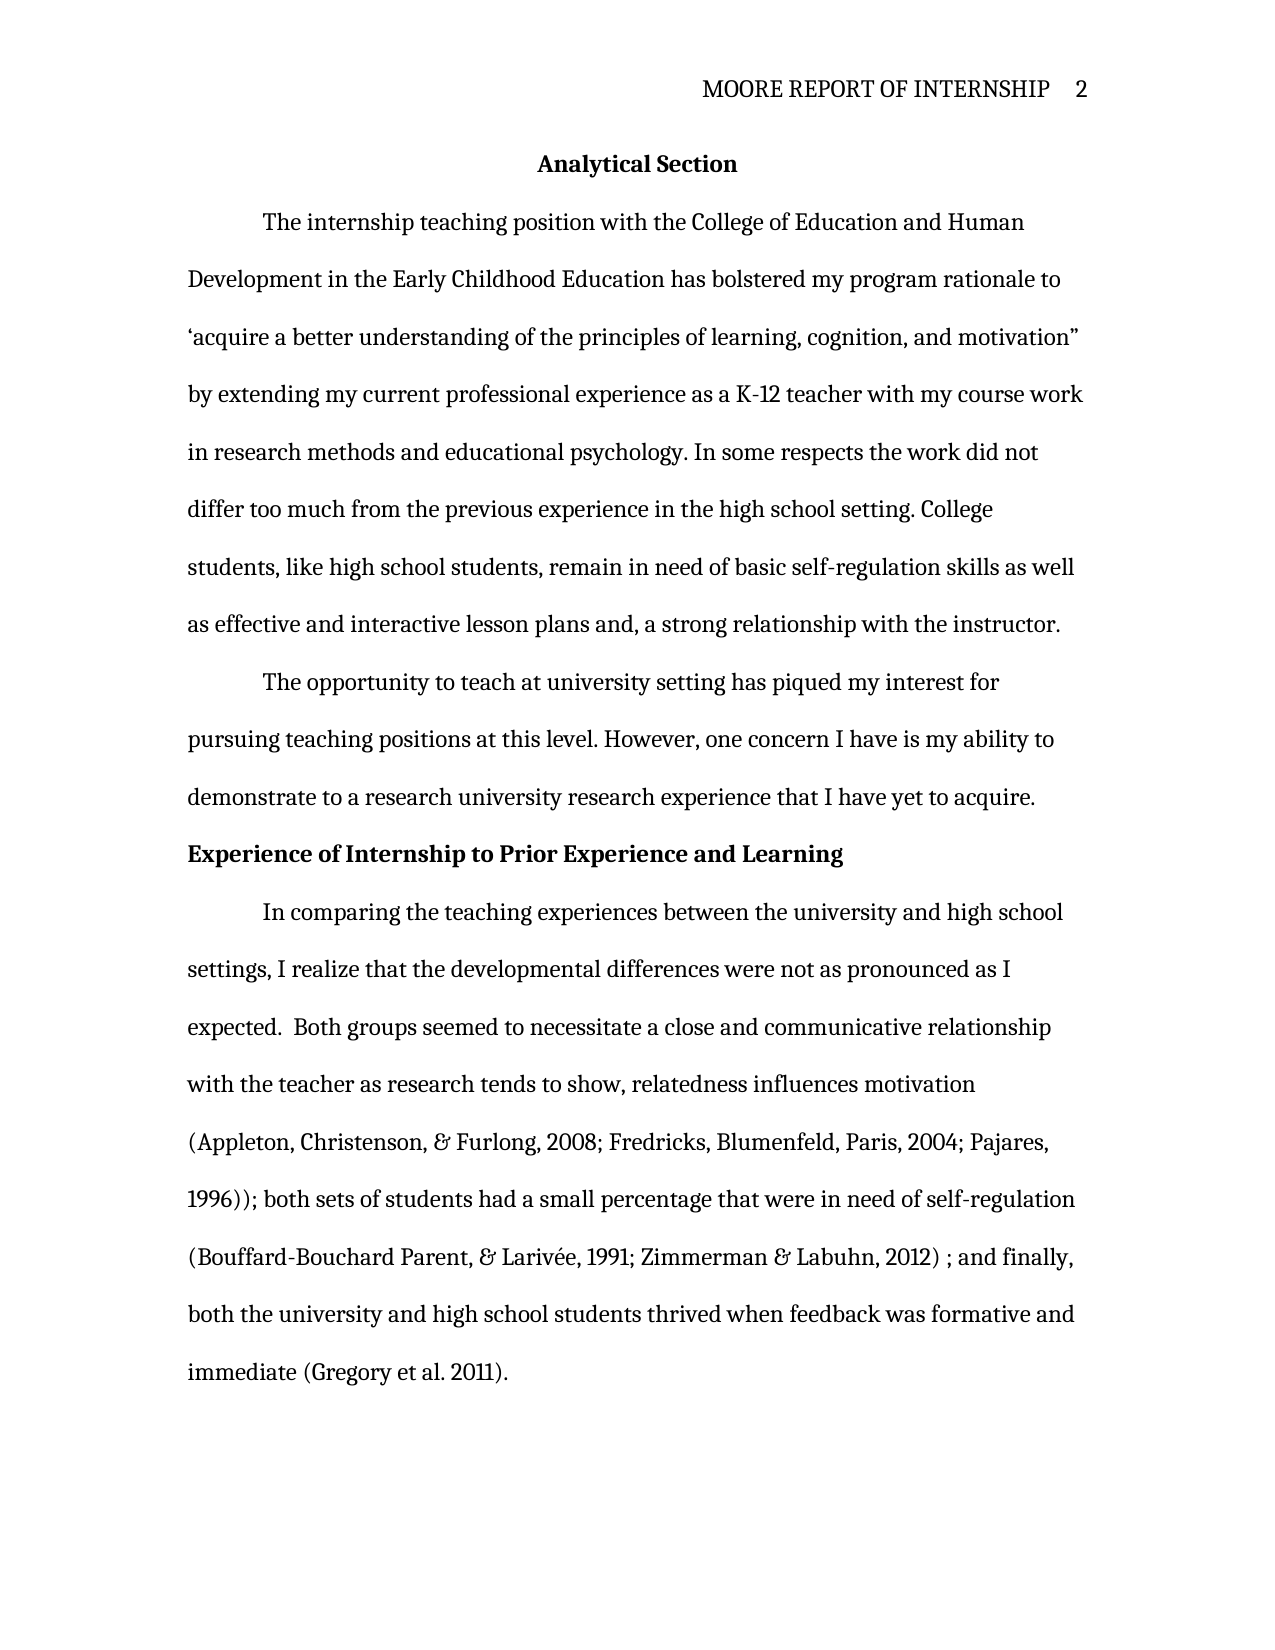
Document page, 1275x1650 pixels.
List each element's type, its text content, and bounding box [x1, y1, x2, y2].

text The opportunity to teach at university setting has piqued my interest for pursuing teaching positions at this level. However, one concern I have is my ability to demonstrate to a research university research experience that I have yet to acquire. [187, 667, 1087, 811]
text Analytical Section [187, 150, 1087, 179]
text Experience of Internship to Prior Experience and Learning [187, 840, 1087, 869]
text In comparing the teaching experiences between the university and high school settings, I realize that the developmental differences were not as pronounced as I expected. Both groups seemed to necessitate a close and communicative relationship with the teacher as research tends to show, relatedness influences motivation (Appleton, Christenson, & Furlong, 2008; Fredricks, Blumenfeld, Paris, 2004; Pajares, 1996)); both sets of students had a small percentage that were in need of self-regulation (Bouffard-Bouchard Parent, & Larivée, 1991; Zimmerman & Labuhn, 2012) ; and finally, both the university and high school students thrived when feedback was formative and immediate (Gregory et al. 2011). [187, 897, 1087, 1386]
text The internship teaching position with the College of Education and Human Development in the Early Childhood Education has bolstered my program rationale to ‘acquire a better understanding of the principles of learning, cognition, and motivation” by extending my current professional experience as a K-12 teacher with my course work in research methods and educational psychology. In some respects the work did not differ too much from the previous experience in the high school setting. College students, like high school students, remain in need of basic self-regulation skills as well as effective and interactive lesson plans and, a strong relationship with the instructor. [187, 207, 1087, 639]
